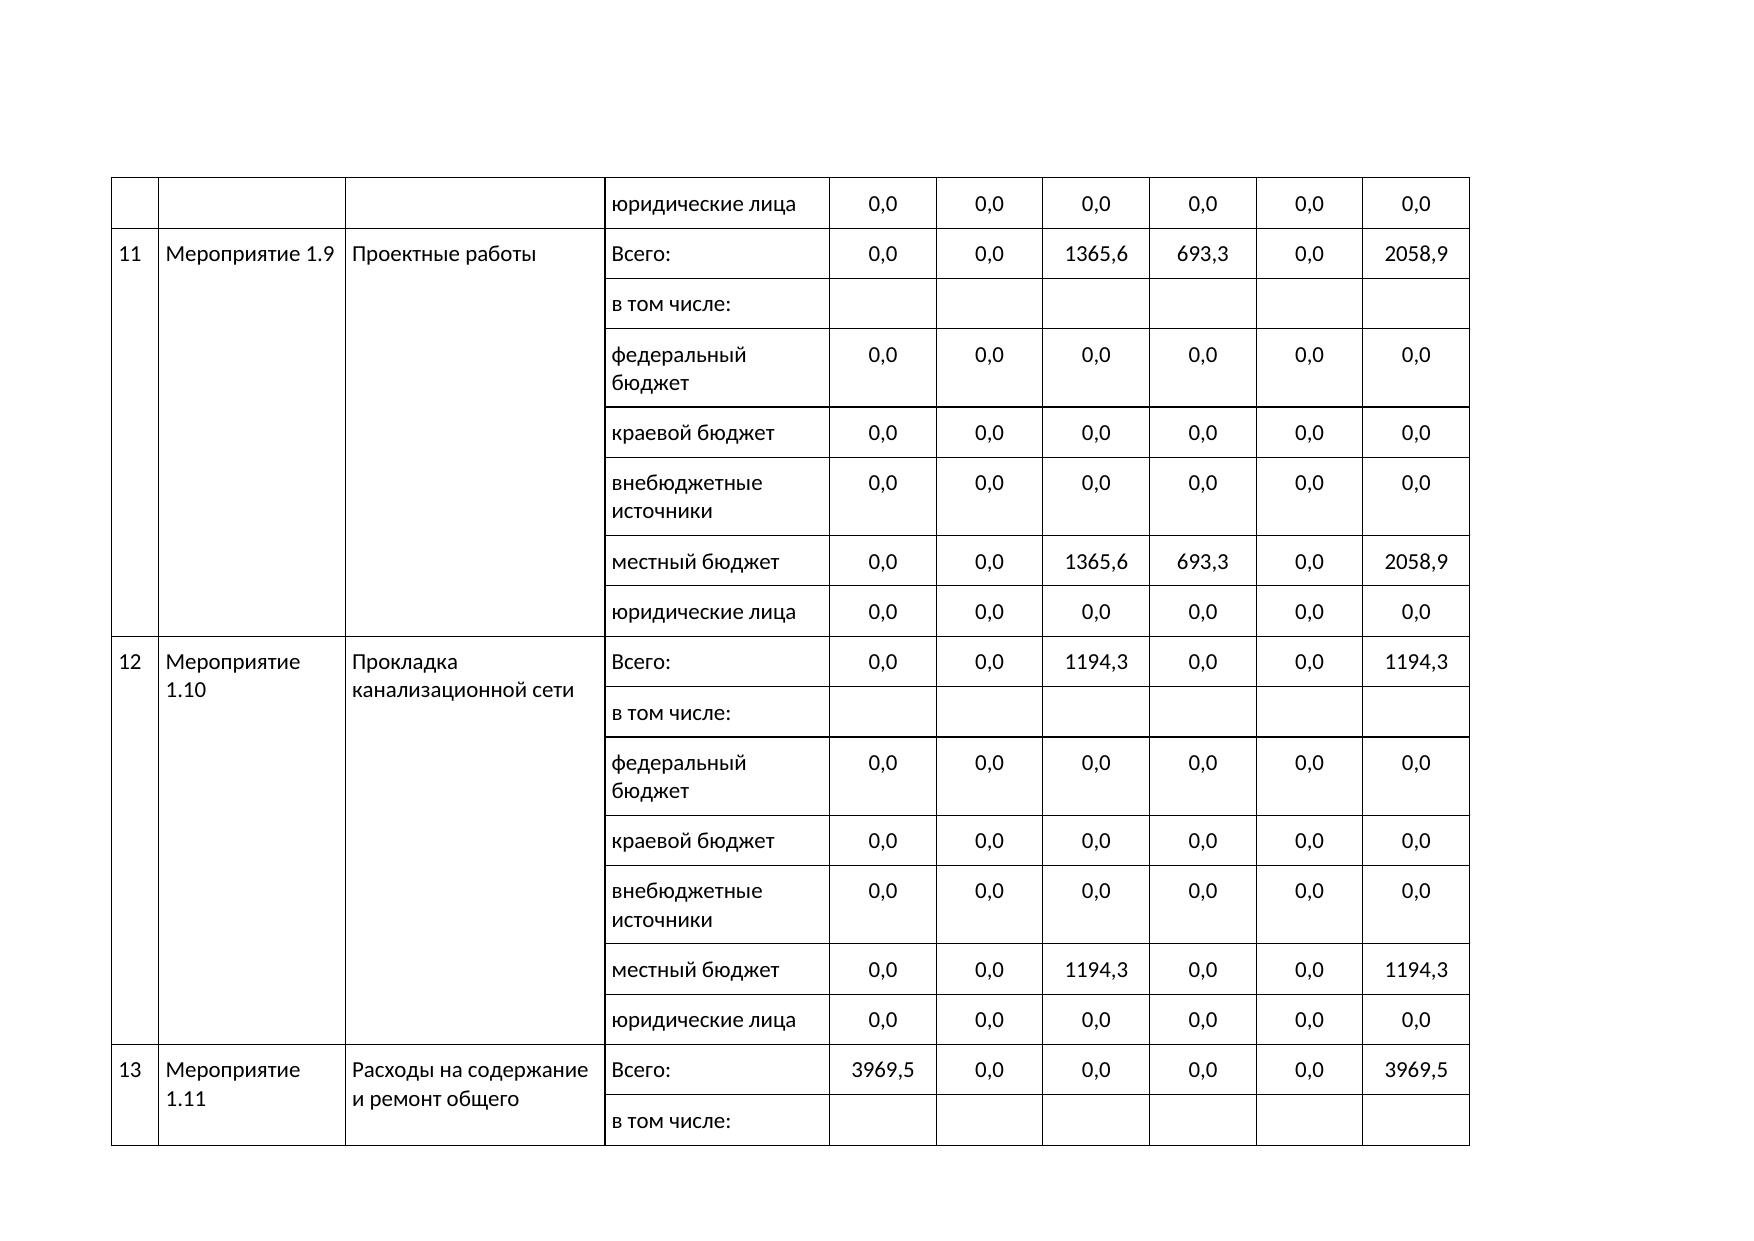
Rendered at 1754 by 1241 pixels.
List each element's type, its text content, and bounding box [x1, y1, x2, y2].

table_cell 0,0 [1257, 816, 1362, 865]
table_cell 0,0 [1043, 816, 1149, 865]
table_cell юридические лица [606, 586, 829, 636]
table_cell федеральный бюджет [606, 329, 829, 406]
table_cell 0,0 [937, 458, 1042, 535]
table_cell [1150, 1095, 1256, 1144]
table_cell 0,0 [830, 816, 936, 865]
table_cell 0,0 [1043, 408, 1149, 457]
table_cell 3969,5 [1363, 1045, 1469, 1094]
table_cell 0,0 [1150, 637, 1256, 686]
table_cell 693,3 [1150, 536, 1256, 585]
table_cell 0,0 [1363, 816, 1469, 865]
table_cell 0,0 [937, 637, 1042, 686]
table_cell 0,0 [1363, 458, 1469, 535]
table_cell в том числе: [606, 279, 829, 328]
table_cell Всего: [606, 637, 829, 686]
table_cell Расходы на содержание и ремонт общего имущества многоквартирных домов и жилых помещений [346, 1045, 604, 1144]
table_cell 1365,6 [1043, 536, 1149, 585]
table_cell 0,0 [1257, 866, 1362, 943]
table_cell 0,0 [1363, 995, 1469, 1044]
table_cell 0,0 [1257, 229, 1362, 278]
table_cell 0,0 [937, 944, 1042, 994]
table_cell 0,0 [1363, 586, 1469, 636]
table_cell 0,0 [1150, 1045, 1256, 1094]
table_cell 0,0 [1043, 738, 1149, 815]
table_cell в том числе: [606, 1095, 829, 1144]
table_cell 0,0 [830, 944, 936, 994]
table_cell местный бюджет [606, 944, 829, 994]
table_cell 0,0 [937, 329, 1042, 406]
table_cell Всего: [606, 229, 829, 278]
table_cell 0,0 [1150, 458, 1256, 535]
table_cell 0,0 [1363, 329, 1469, 406]
table_cell 0,0 [937, 178, 1042, 227]
table_cell 0,0 [1043, 329, 1149, 406]
table_cell 0,0 [830, 866, 936, 943]
table_cell 0,0 [1257, 178, 1362, 227]
table_cell 0,0 [1363, 866, 1469, 943]
table_cell 0,0 [1043, 458, 1149, 535]
table_cell [1043, 687, 1149, 736]
table_cell краевой бюджет [606, 408, 829, 457]
table_cell [1043, 1095, 1149, 1144]
table_cell 0,0 [1150, 178, 1256, 227]
table_cell 0,0 [1150, 586, 1256, 636]
table_cell 0,0 [937, 816, 1042, 865]
table_cell [1363, 1095, 1469, 1144]
table_cell 0,0 [1257, 995, 1362, 1044]
table_cell 1194,3 [1043, 944, 1149, 994]
table_cell 0,0 [1043, 866, 1149, 943]
table_cell 0,0 [937, 738, 1042, 815]
table_cell Всего: [606, 1045, 829, 1094]
table_cell 0,0 [830, 586, 936, 636]
table_cell [937, 1095, 1042, 1144]
table_cell 0,0 [1043, 586, 1149, 636]
table_cell [1363, 687, 1469, 736]
table_cell 0,0 [937, 1045, 1042, 1094]
table_cell внебюджетные источники [606, 458, 829, 535]
table_cell 0,0 [830, 408, 936, 457]
table_cell 0,0 [1150, 816, 1256, 865]
table_cell 1194,3 [1043, 637, 1149, 686]
table_cell 1194,3 [1363, 637, 1469, 686]
table_cell [937, 687, 1042, 736]
table_cell 1194,3 [1363, 944, 1469, 994]
table_cell [1150, 687, 1256, 736]
table_cell 12 [112, 637, 158, 1044]
table_cell [830, 279, 936, 328]
table_cell 0,0 [830, 178, 936, 227]
table_cell [937, 279, 1042, 328]
table_cell 0,0 [1363, 178, 1469, 227]
table_cell [830, 687, 936, 736]
table_cell 0,0 [1257, 586, 1362, 636]
table_cell 0,0 [830, 995, 936, 1044]
table_cell 0,0 [1363, 408, 1469, 457]
table_cell 0,0 [830, 329, 936, 406]
table_cell 0,0 [937, 995, 1042, 1044]
table_cell внебюджетные источники [606, 866, 829, 943]
table_cell [1257, 1095, 1362, 1144]
table_cell [1257, 687, 1362, 736]
table_cell Проектные работы [346, 229, 604, 636]
table_cell 0,0 [1257, 637, 1362, 686]
table_cell 0,0 [830, 637, 936, 686]
table_cell [830, 1095, 936, 1144]
table_cell 0,0 [1257, 408, 1362, 457]
table_cell 0,0 [1043, 178, 1149, 227]
table_cell 11 [112, 229, 158, 636]
table_cell 0,0 [830, 458, 936, 535]
table_cell юридические лица [606, 995, 829, 1044]
table_cell 0,0 [1150, 995, 1256, 1044]
table_cell 0,0 [1150, 738, 1256, 815]
table_cell 0,0 [1150, 944, 1256, 994]
table_cell Прокладка канализационной сети [346, 637, 604, 1044]
table_cell краевой бюджет [606, 816, 829, 865]
table_cell 13 [112, 1045, 158, 1144]
table_cell 0,0 [1150, 866, 1256, 943]
table_cell 0,0 [1043, 1045, 1149, 1094]
table_cell 0,0 [1043, 995, 1149, 1044]
table_cell [1257, 279, 1362, 328]
table_cell Мероприятие 1.9 [159, 229, 345, 636]
table_cell 3969,5 [830, 1045, 936, 1094]
table_cell 0,0 [937, 586, 1042, 636]
table_cell 0,0 [1150, 408, 1256, 457]
table_cell 0,0 [1150, 329, 1256, 406]
table_cell 0,0 [1257, 944, 1362, 994]
table_cell Мероприятие 1.10 [159, 637, 345, 1044]
table_cell 0,0 [830, 738, 936, 815]
table_cell 0,0 [1363, 738, 1469, 815]
table_cell 1365,6 [1043, 229, 1149, 278]
table_cell в том числе: [606, 687, 829, 736]
table_cell 2058,9 [1363, 536, 1469, 585]
table_cell [1363, 279, 1469, 328]
table_cell 0,0 [830, 229, 936, 278]
table_cell 0,0 [1257, 458, 1362, 535]
table_cell местный бюджет [606, 536, 829, 585]
table_cell 0,0 [830, 536, 936, 585]
table_cell 0,0 [1257, 1045, 1362, 1094]
table_cell 0,0 [1257, 738, 1362, 815]
table_cell 0,0 [1257, 329, 1362, 406]
table_cell 0,0 [937, 229, 1042, 278]
table_cell 0,0 [1257, 536, 1362, 585]
table_cell 0,0 [937, 866, 1042, 943]
table_cell 0,0 [937, 408, 1042, 457]
table_cell [1150, 279, 1256, 328]
table_cell [1043, 279, 1149, 328]
table_cell юридические лица [606, 178, 829, 227]
table_cell Мероприятие 1.11 [159, 1045, 345, 1144]
table_cell федеральный бюджет [606, 738, 829, 815]
table_cell 2058,9 [1363, 229, 1469, 278]
table_cell 0,0 [937, 536, 1042, 585]
table_cell 693,3 [1150, 229, 1256, 278]
